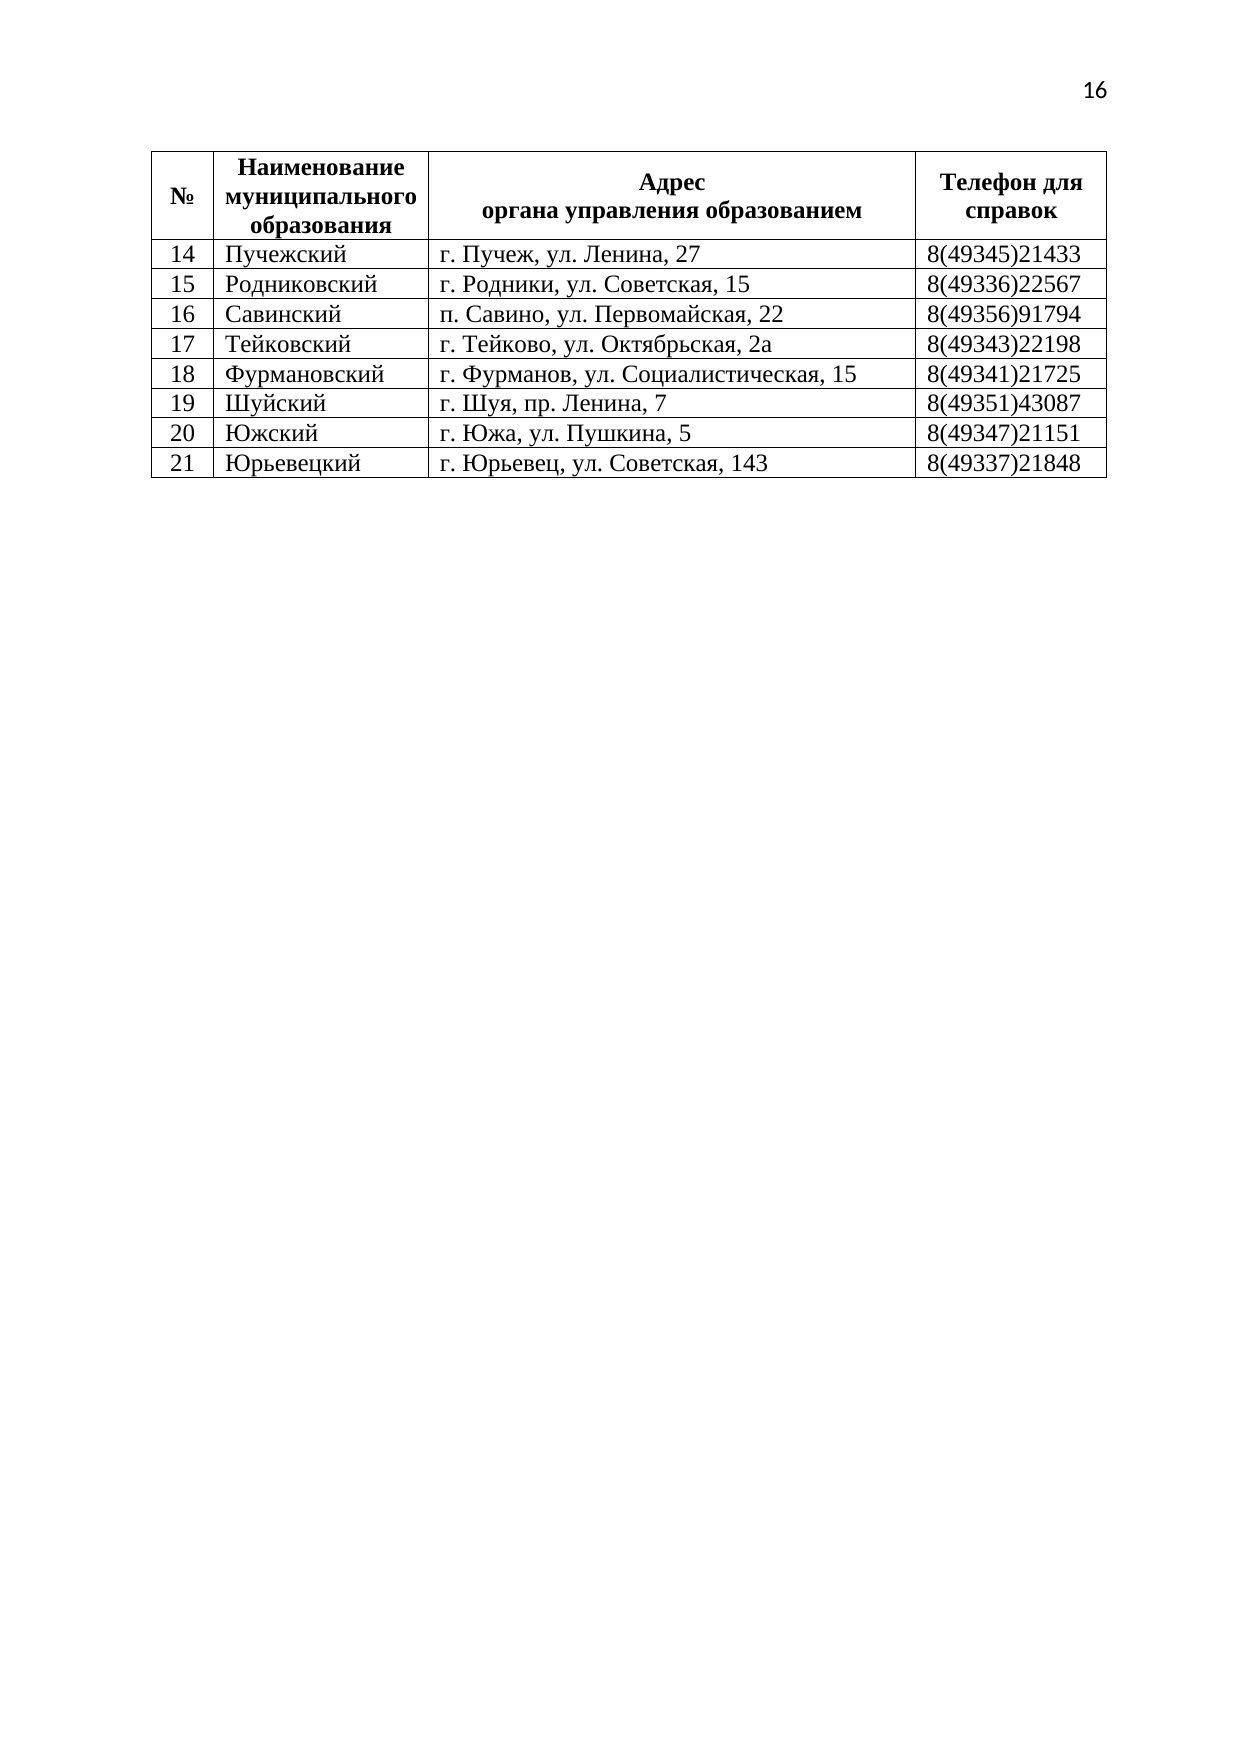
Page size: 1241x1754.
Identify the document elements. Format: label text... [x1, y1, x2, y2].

table_cell 15 [152, 269, 213, 298]
table_cell 8(49347)21151 [916, 418, 1106, 447]
table_cell г. Южа, ул. Пушкина, 5 [429, 418, 915, 447]
table_cell Фурмановский [214, 359, 428, 387]
table_cell 8(49356)91794 [916, 299, 1106, 328]
table_cell г. Шуя, пр. Ленина, 7 [429, 389, 915, 417]
table_cell 21 [152, 448, 213, 477]
table_cell 8(49351)43087 [916, 389, 1106, 417]
table_cell Южский [214, 418, 428, 447]
table_cell Тейковский [214, 329, 428, 358]
table_cell 14 [152, 240, 213, 268]
table_cell 8(49341)21725 [916, 359, 1106, 387]
table_cell п. Савино, ул. Первомайская, 22 [429, 299, 915, 328]
table_header Адрес органа управления образованием [429, 152, 915, 238]
table_cell Шуйский [214, 389, 428, 417]
table_cell Пучежский [214, 240, 428, 268]
table_cell 19 [152, 389, 213, 417]
table_cell 8(49336)22567 [916, 269, 1106, 298]
table_cell 8(49343)22198 [916, 329, 1106, 358]
table_cell 16 [152, 299, 213, 328]
table_cell г. Фурманов, ул. Социалистическая, 15 [429, 359, 915, 387]
table_cell г. Родники, ул. Советская, 15 [429, 269, 915, 298]
table_cell 8(49345)21433 [916, 240, 1106, 268]
table_header № [152, 152, 213, 238]
table_cell 8(49337)21848 [916, 448, 1106, 477]
table_header Телефон для справок [916, 152, 1106, 238]
table_cell Юрьевецкий [214, 448, 428, 477]
table_cell 17 [152, 329, 213, 358]
table_header Наименование муниципального образования [214, 152, 428, 238]
table_cell 18 [152, 359, 213, 387]
table_cell г. Тейково, ул. Октябрьская, 2а [429, 329, 915, 358]
table_cell 20 [152, 418, 213, 447]
table_cell г. Пучеж, ул. Ленина, 27 [429, 240, 915, 268]
table_cell г. Юрьевец, ул. Советская, 143 [429, 448, 915, 477]
table_cell Савинский [214, 299, 428, 328]
table_cell Родниковский [214, 269, 428, 298]
